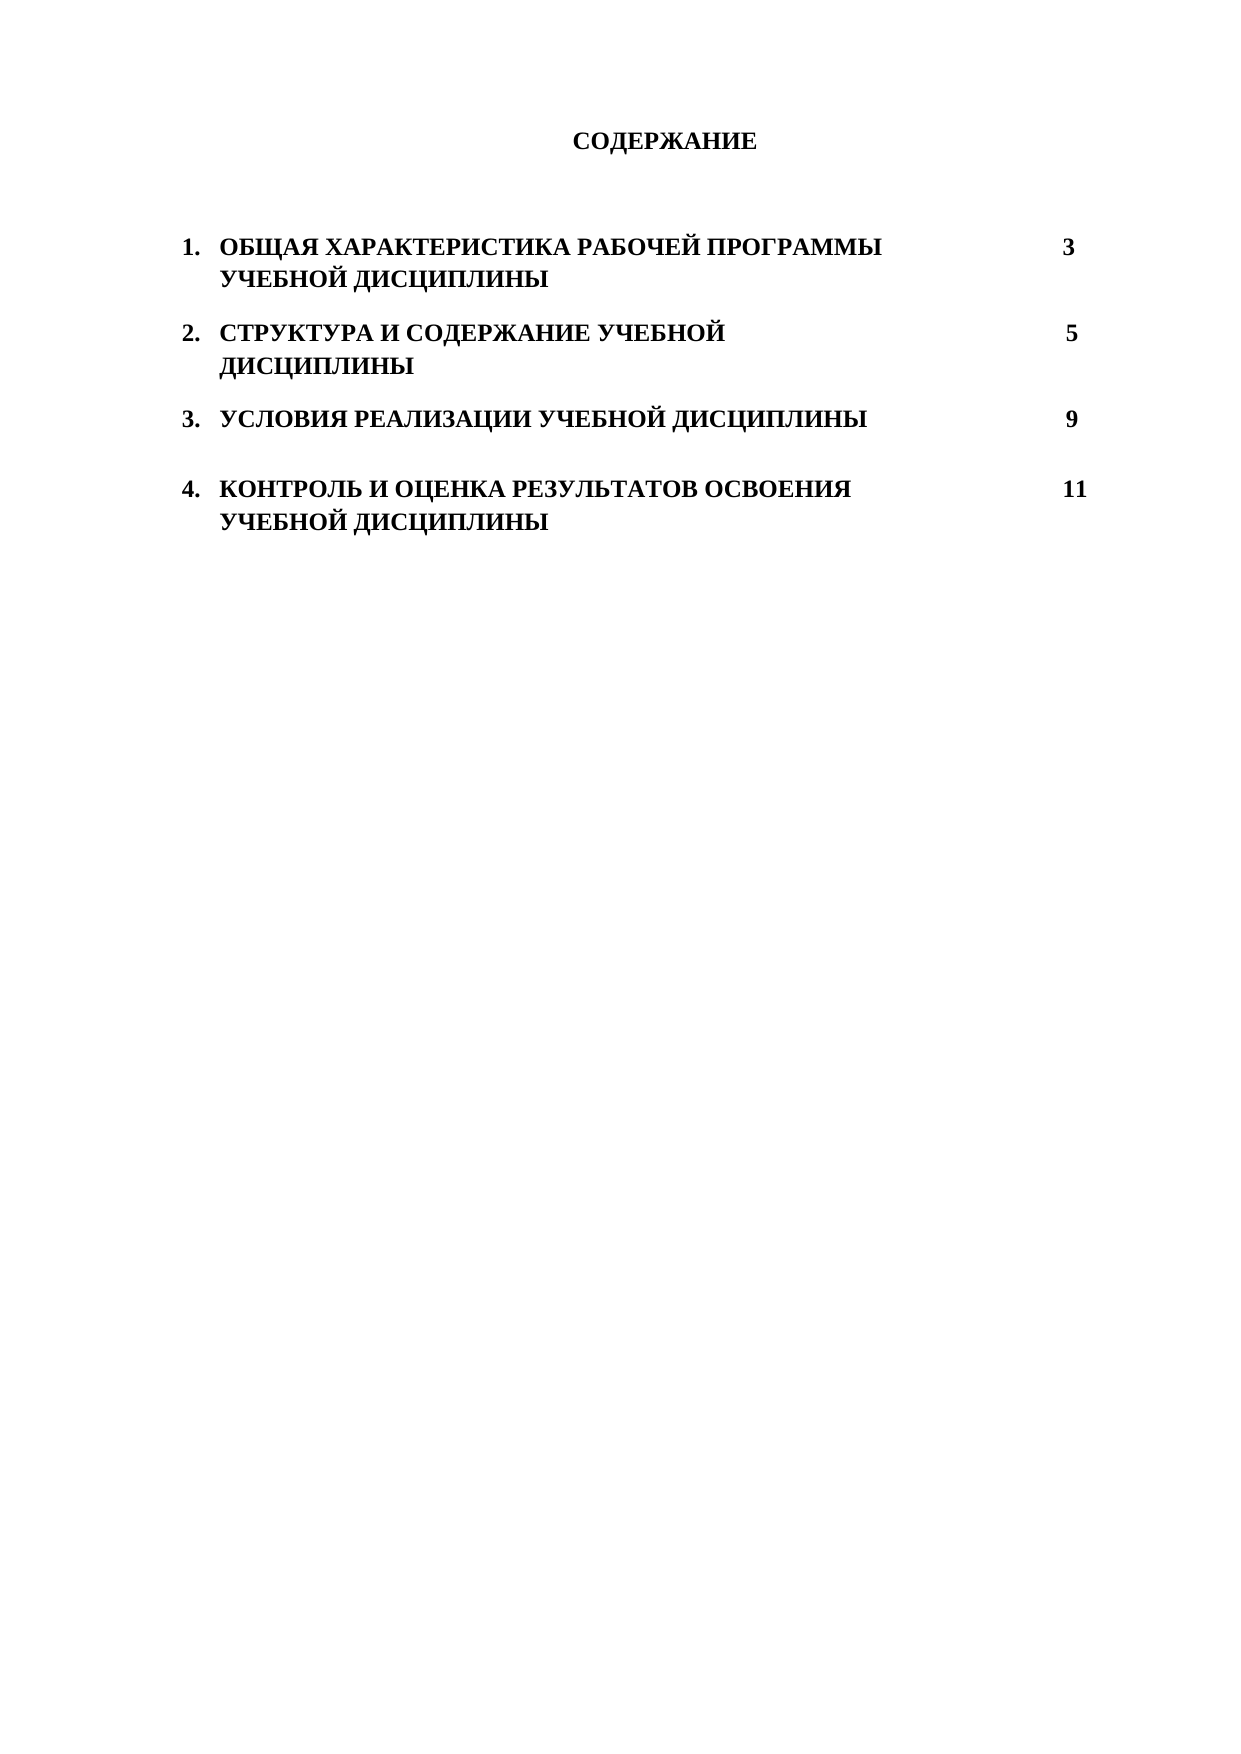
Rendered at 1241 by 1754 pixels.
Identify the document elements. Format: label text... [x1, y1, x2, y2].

table_cell УСЛОВИЯ РЕАЛИЗАЦИИ УЧЕБНОЙ ДИСЦИПЛИНЫ [141, 405, 922, 474]
table_cell СТРУКТУРА И СОДЕРЖАНИЕ УЧЕБНОЙ ДИСЦИПЛИНЫ [141, 318, 922, 404]
table_cell КОНТРОЛЬ И ОЦЕНКА РЕЗУЛЬТАТОВ ОСВОЕНИЯ УЧЕБНОЙ ДИСЦИПЛИНЫ [141, 474, 922, 561]
table_header ОБЩАЯ ХАРАКТЕРИСТИКА РАБОЧЕЙ ПРОГРАММЫ УЧЕБНОЙ ДИСЦИПЛИНЫ [141, 232, 922, 318]
text СОДЕРЖАНИЕ [153, 126, 1177, 154]
table_header 3 [922, 232, 1115, 318]
table_cell 9 [922, 405, 1115, 474]
table_cell 11 [922, 474, 1115, 561]
table_cell 5 [922, 318, 1115, 404]
